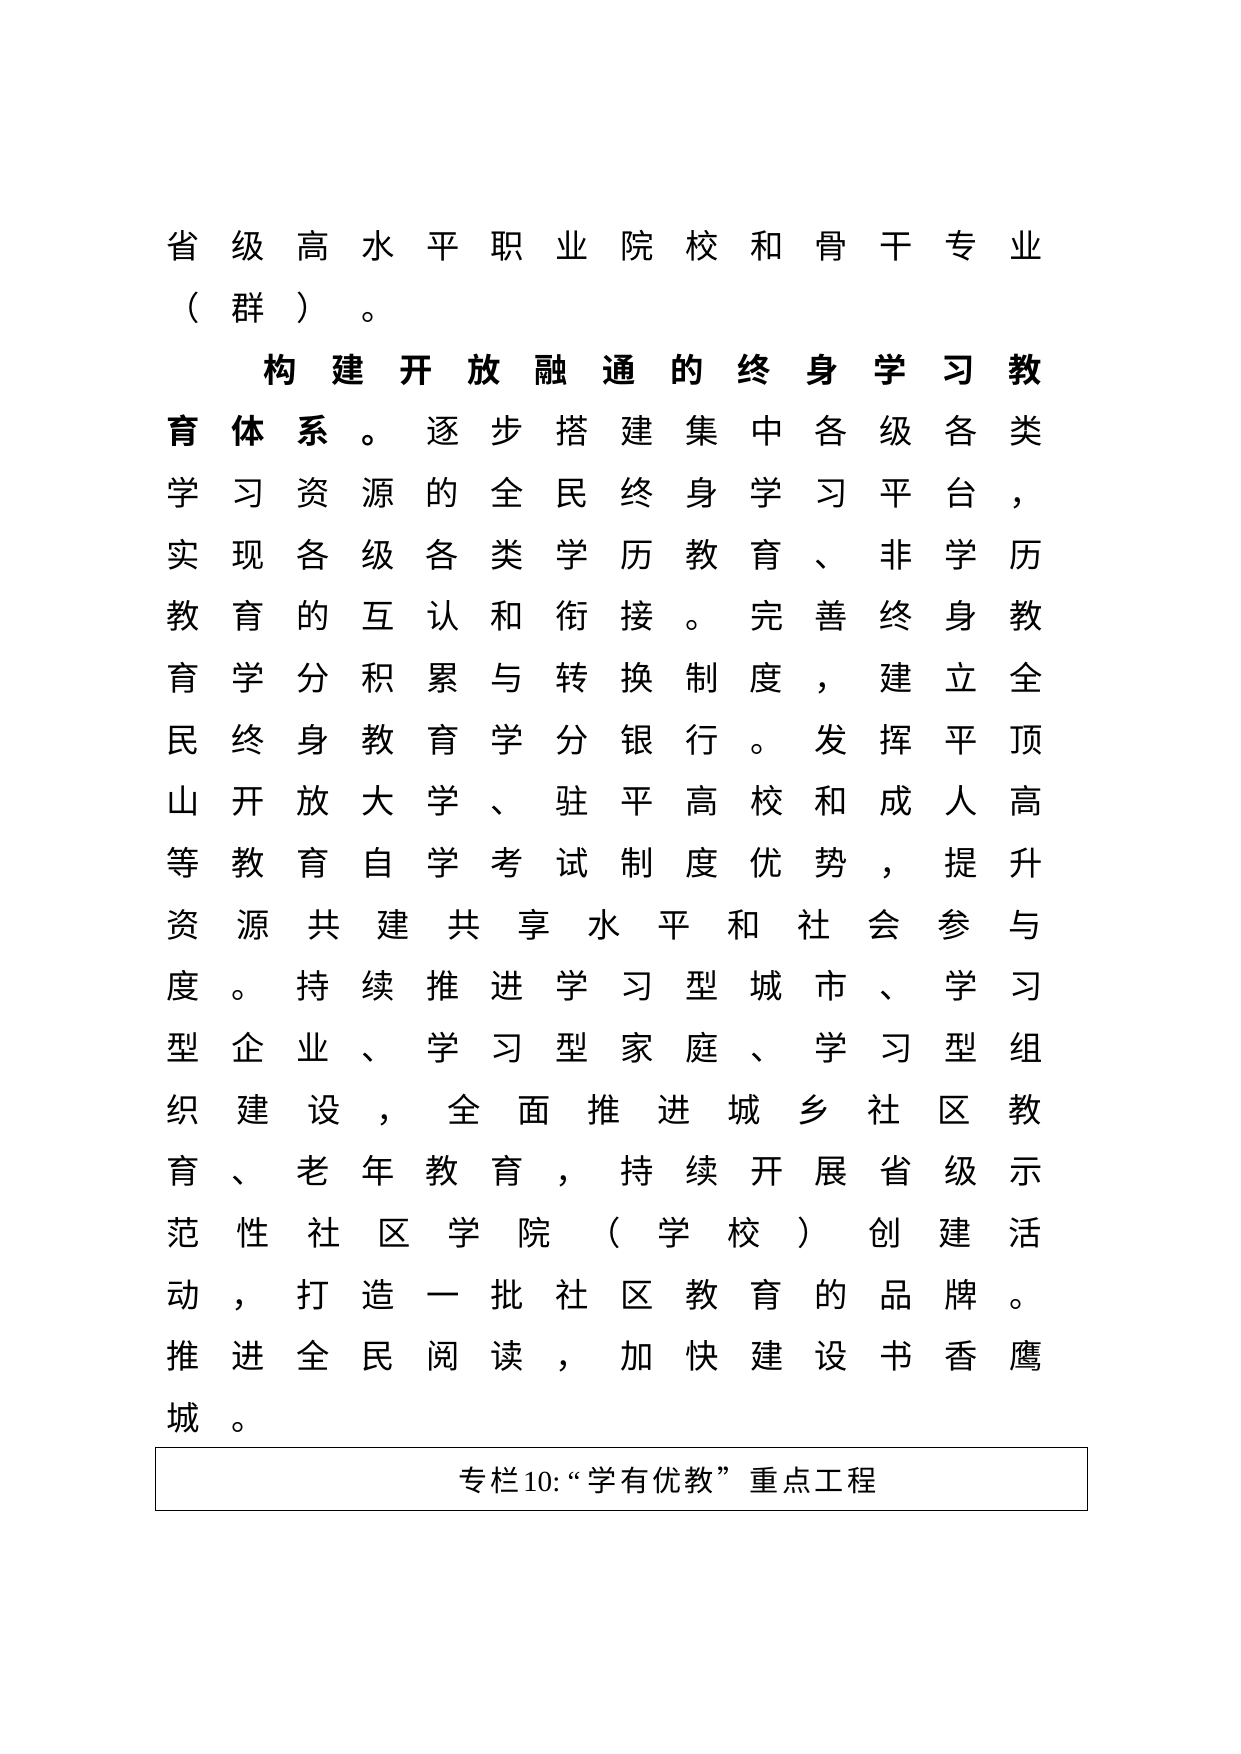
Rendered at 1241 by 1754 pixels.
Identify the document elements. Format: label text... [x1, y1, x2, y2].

text 构建开放融通的终身学习教育体系。逐步搭建集中各级各类学习资源的全民终身学习平台，实现各级各类学历教育、非学历教育的互认和衔接。完善终身教育学分积累与转换制度，建立全民终身教育学分银行。发挥平顶山开放大学、驻平高校和成人高等教育自学考试制度优势，提升资源共建共享水平和社会参与度。持续推进学习型城市、学习型企业、学习型家庭、学习型组织建设，全面推进城乡社区教育、老年教育，持续开展省级示范性社区学院（学校）创建活动，打造一批社区教育的品牌。推进全民阅读，加快建设书香鹰城。 [167, 337, 1074, 1447]
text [167, 213, 1074, 337]
table_header 专栏10: “学有优教”重点工程 [156, 1448, 1087, 1509]
